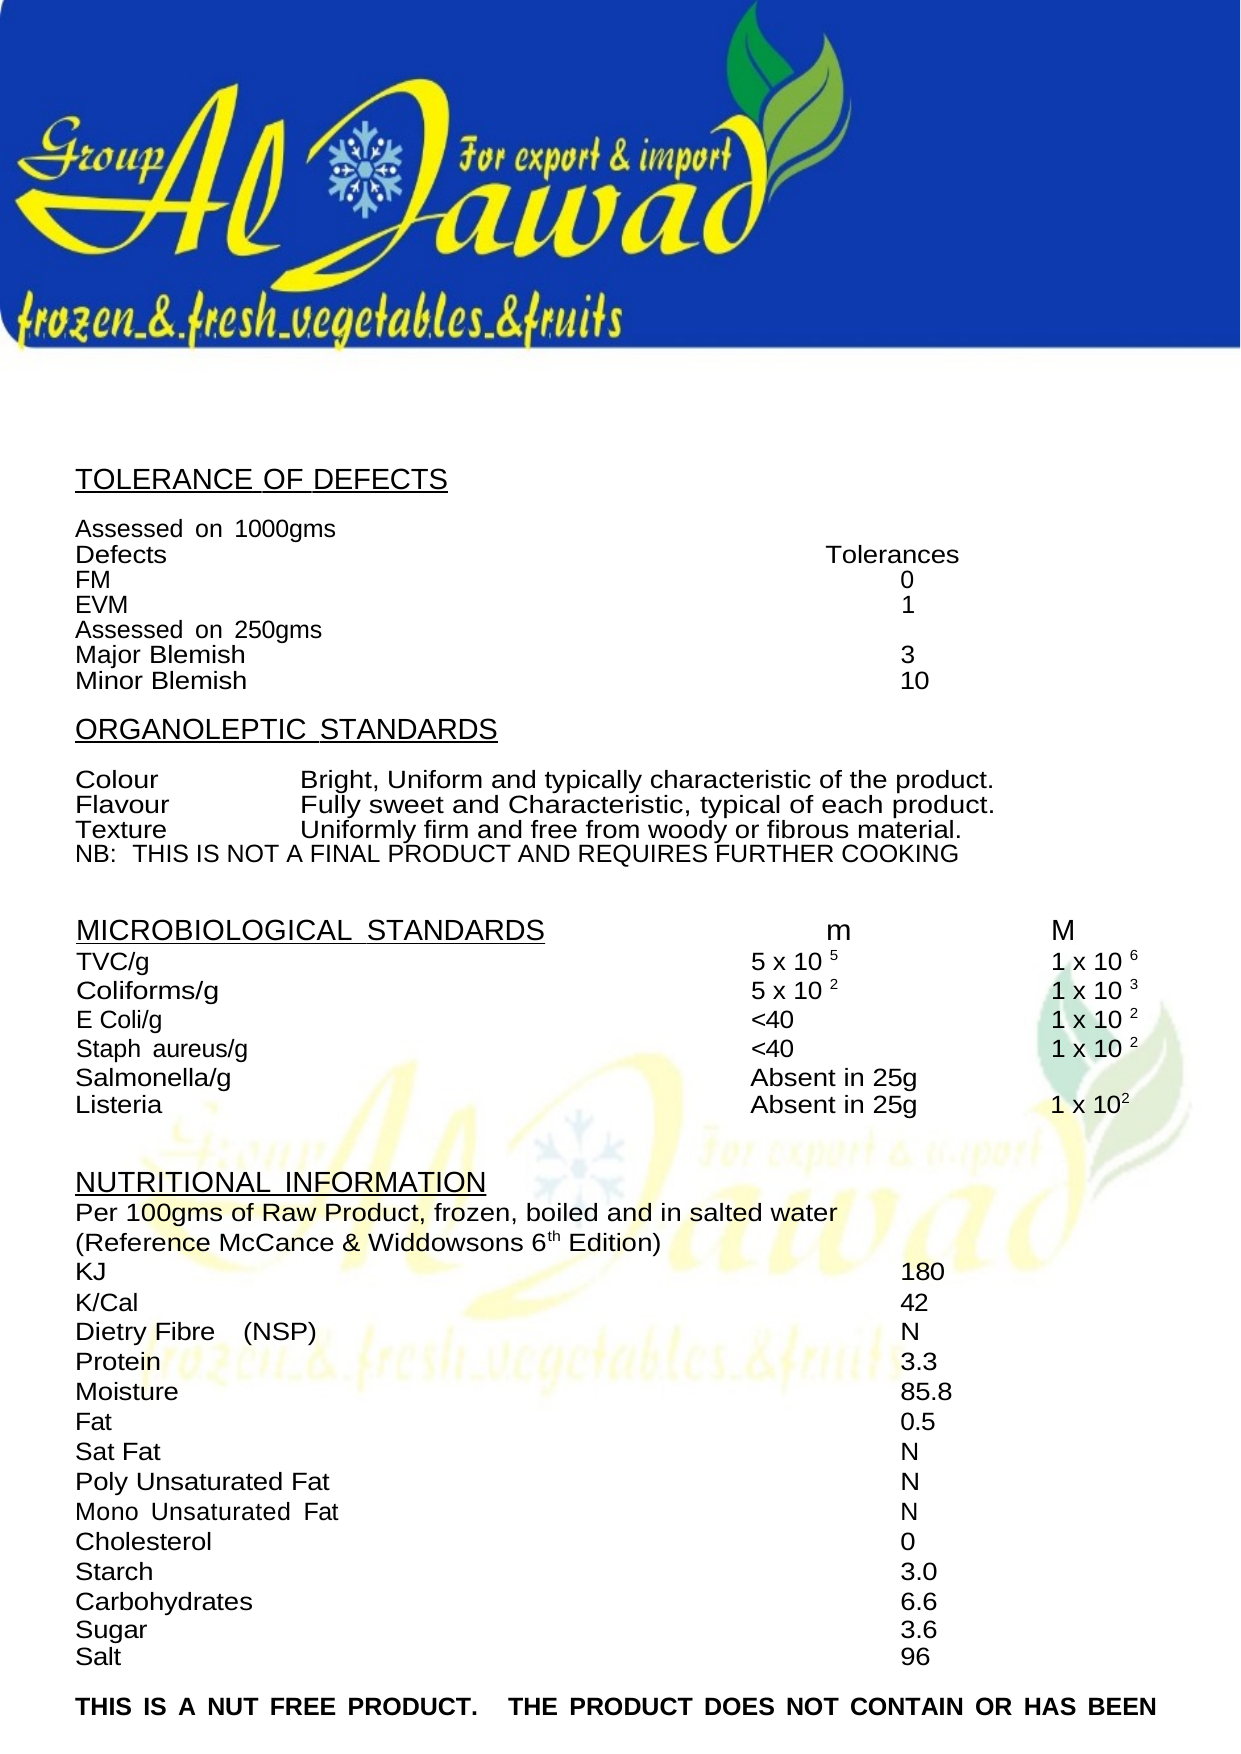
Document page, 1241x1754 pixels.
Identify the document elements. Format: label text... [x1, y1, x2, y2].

table_cell Coliforms/g [71, 977, 652, 1006]
text Mono Unsaturated Fat N [75, 1497, 1188, 1526]
table_cell <40 [652, 1035, 951, 1064]
text Moisture 85.8 [75, 1377, 1188, 1406]
text Dietry Fibre (NSP) N [75, 1317, 1188, 1346]
text Sat Fat N [75, 1437, 1188, 1466]
subtitle THIS IS A NUT FREE PRODUCT. THE PRODUCT DOES NOT CONTAIN OR HAS BEEN [75, 1696, 1164, 1720]
text Protein 3.3 [75, 1347, 1188, 1376]
text KJ 180 [75, 1258, 1188, 1286]
table_cell Staph aureus/g [71, 1035, 652, 1064]
text Fat 0.5 [75, 1407, 1188, 1436]
text Per 100gms of Raw Product, frozen, boiled and in salted water (Reference McCance & Widdowsons 6th Edition) [75, 1198, 933, 1257]
text Salt 96 [75, 1644, 1188, 1671]
text Colour Bright, Uniform and typically characteristic of the product. Flavour Fully sweet and Characteristic, typical of each product. [75, 769, 1008, 819]
table_cell 1 x 10 2 [951, 1035, 1141, 1064]
subtitle TOLERANCE OF DEFECTS [75, 462, 1188, 496]
table_cell 1 x 10 3 [951, 977, 1141, 1006]
table_cell TVC/g [71, 949, 652, 977]
table_cell 1 x 10 6 [951, 949, 1141, 977]
text Salmonella/g Absent in 25g [75, 1065, 1188, 1092]
subtitle ORGANOLEPTIC STANDARDS [75, 712, 1188, 746]
picture [0, 0, 1241, 1754]
text K/Cal 42 [75, 1288, 1188, 1316]
text Texture Uniformly firm and free from woody or fibrous material. NB: THIS IS NOT A FINAL PRODUCT AND REQUIRES FURTHER COOKING [75, 819, 978, 868]
table_header m [652, 915, 951, 948]
text Cholesterol 0 [75, 1527, 1188, 1556]
table_header MICROBIOLOGICAL STANDARDS [71, 915, 652, 948]
subtitle NUTRITIONAL INFORMATION [75, 1165, 1188, 1198]
table_cell 5 x 10 5 [652, 949, 951, 977]
table_header M [951, 915, 1141, 948]
text Carbohydrates 6.6 [75, 1587, 1188, 1615]
table_cell 5 x 10 2 [652, 977, 951, 1006]
table_cell E Coli/g [71, 1006, 652, 1035]
text Listeria Absent in 25g 1 x 102 [75, 1092, 1188, 1118]
text Poly Unsaturated Fat N [75, 1467, 1188, 1496]
table_cell 1 x 10 2 [951, 1006, 1141, 1035]
text Assessed on 1000gms [75, 516, 1188, 543]
text Sugar 3.6 [75, 1616, 1188, 1644]
text Starch 3.0 [75, 1557, 1188, 1585]
text Defects Tolerances [75, 543, 1188, 568]
text FM 0 [75, 568, 1188, 593]
table_cell <40 [652, 1006, 951, 1035]
